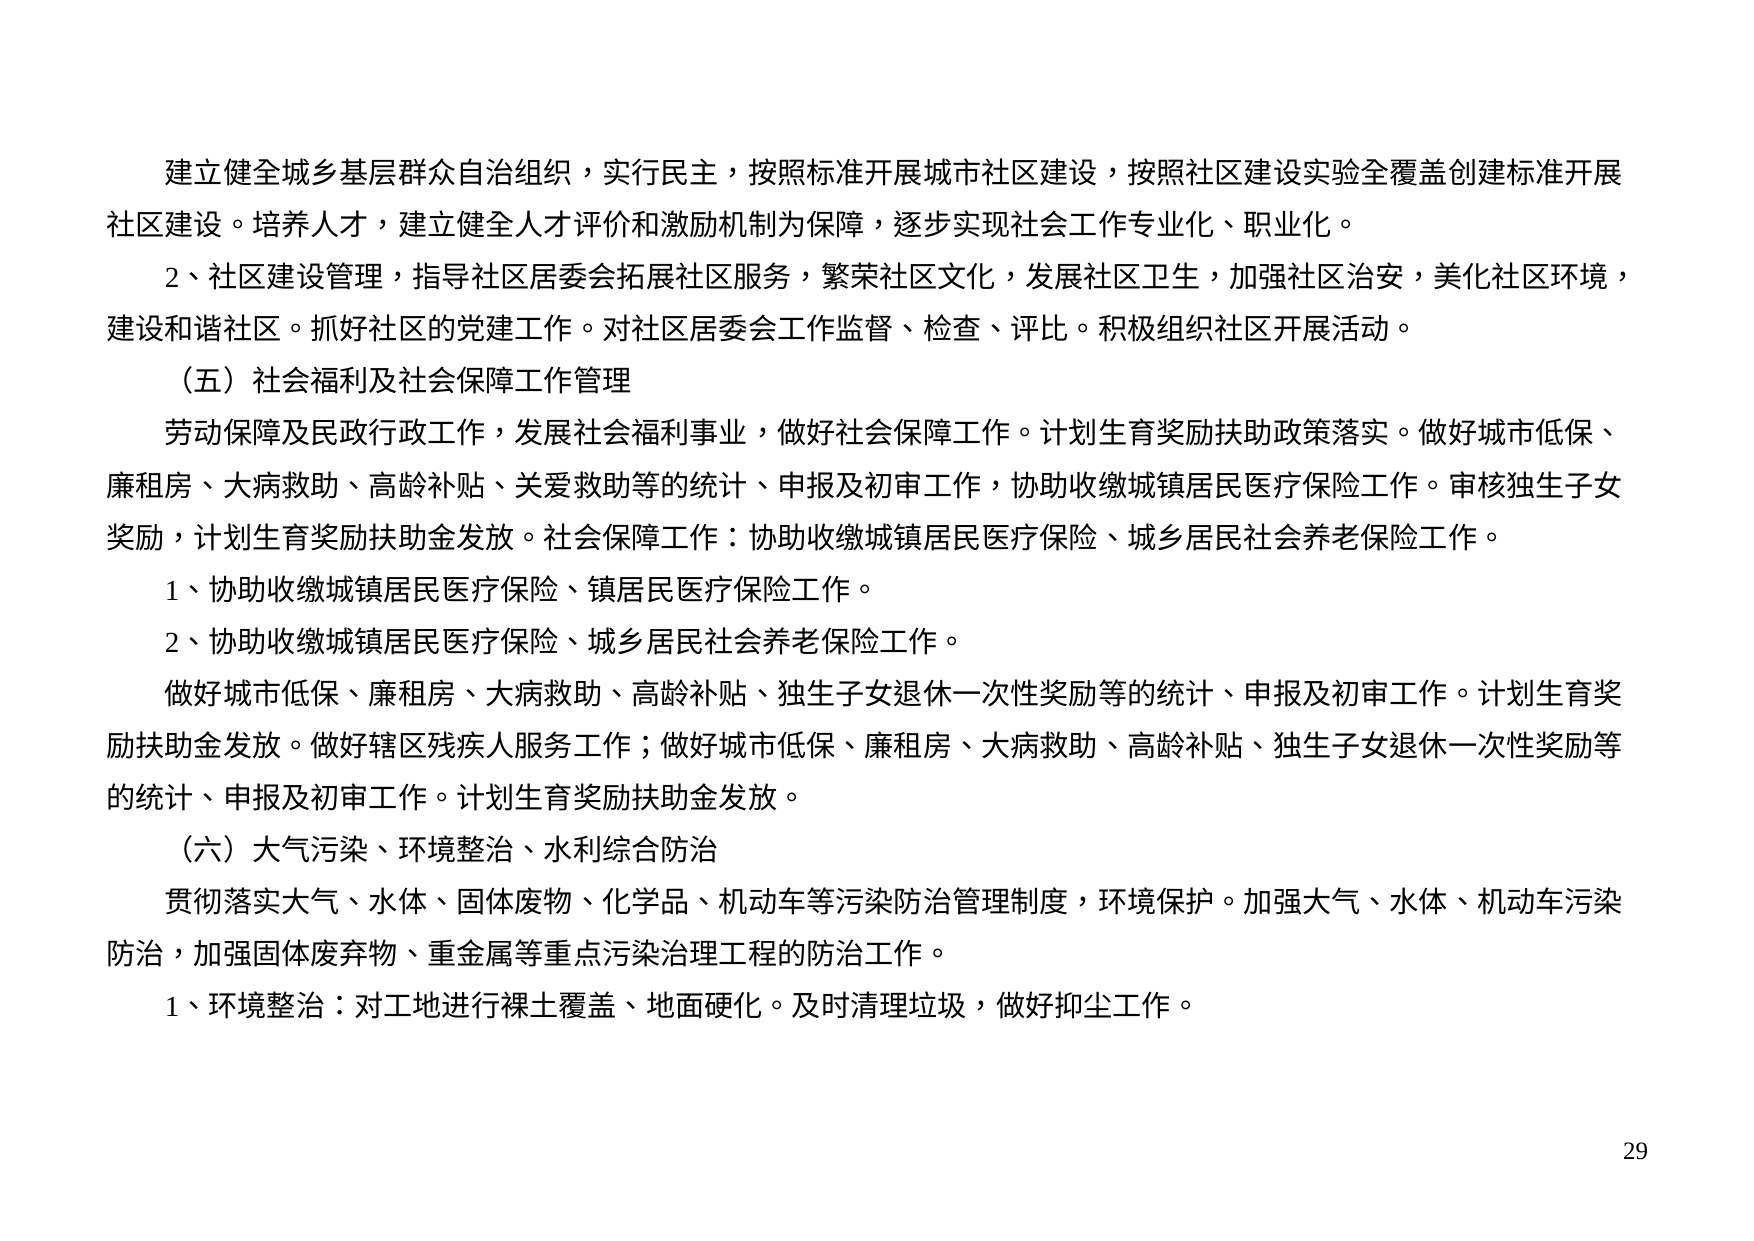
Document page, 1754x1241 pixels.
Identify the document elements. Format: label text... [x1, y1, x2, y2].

text 建立健全城乡基层群众自治组织，实行民主，按照标准开展城市社区建设，按照社区建设实验全覆盖创建标准开展社区建设。培养人才，建立健全人才评价和激励机制为保障，逐步实现社会工作专业化、职业化。 [106, 142, 1648, 246]
text （六）大气污染、环境整治、水利综合防治 [106, 819, 1648, 871]
text 1、协助收缴城镇居民医疗保险、镇居民医疗保险工作。 [106, 558, 1648, 611]
text 2、社区建设管理，指导社区居委会拓展社区服务，繁荣社区文化，发展社区卫生，加强社区治安，美化社区环境，建设和谐社区。抓好社区的党建工作。对社区居委会工作监督、检查、评比。积极组织社区开展活动。 [106, 246, 1648, 350]
text 做好城市低保、廉租房、大病救助、高龄补贴、独生子女退休一次性奖励等的统计、申报及初审工作。计划生育奖励扶助金发放。做好辖区残疾人服务工作；做好城市低保、廉租房、大病救助、高龄补贴、独生子女退休一次性奖励等的统计、申报及初审工作。计划生育奖励扶助金发放。 [106, 663, 1648, 819]
text 贯彻落实大气、水体、固体废物、化学品、机动车等污染防治管理制度，环境保护。加强大气、水体、机动车污染防治，加强固体废弃物、重金属等重点污染治理工程的防治工作。 [106, 871, 1648, 975]
text 劳动保障及民政行政工作，发展社会福利事业，做好社会保障工作。计划生育奖励扶助政策落实。做好城市低保、廉租房、大病救助、高龄补贴、关爱救助等的统计、申报及初审工作，协助收缴城镇居民医疗保险工作。审核独生子女奖励，计划生育奖励扶助金发放。社会保障工作：协助收缴城镇居民医疗保险、城乡居民社会养老保险工作。 [106, 402, 1648, 558]
text （五）社会福利及社会保障工作管理 [106, 350, 1648, 402]
text 2、协助收缴城镇居民医疗保险、城乡居民社会养老保险工作。 [106, 611, 1648, 663]
text 1、环境整治：对工地进行裸土覆盖、地面硬化。及时清理垃圾，做好抑尘工作。 [106, 975, 1648, 1027]
